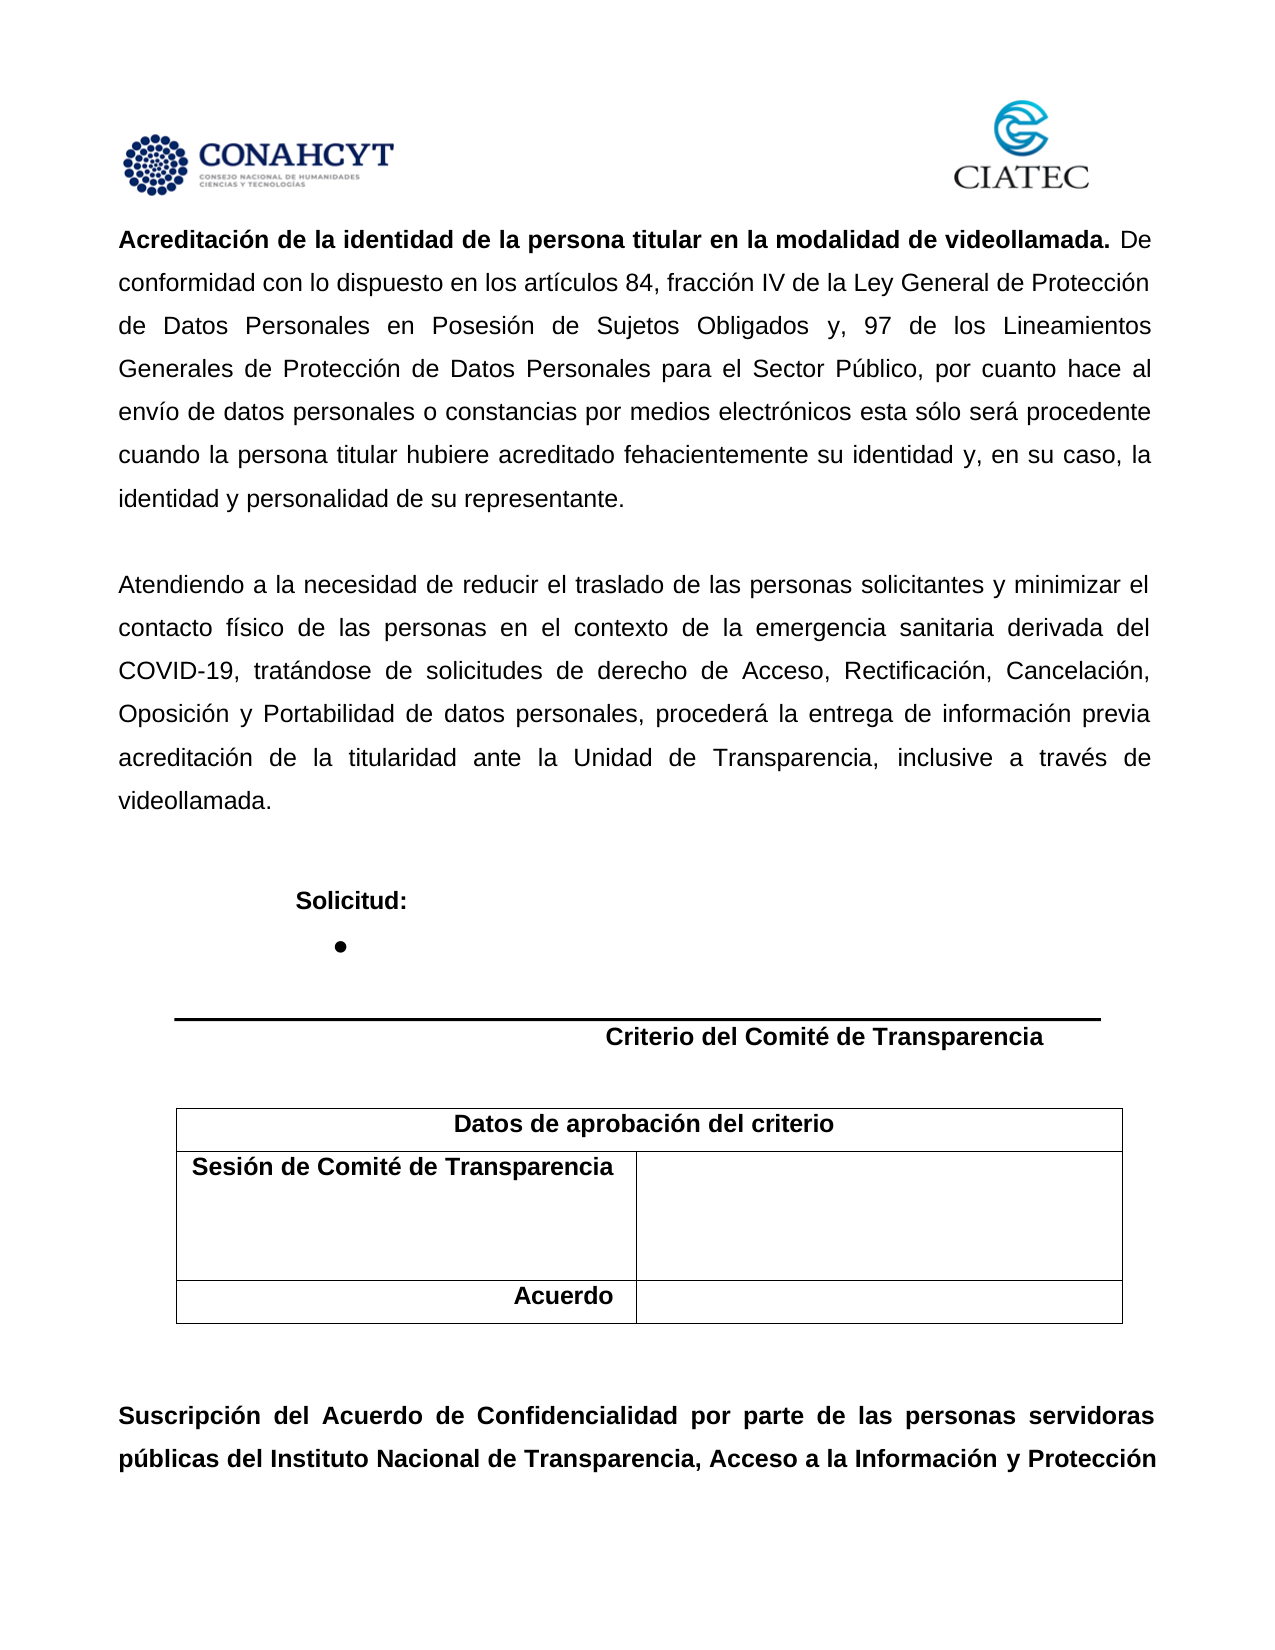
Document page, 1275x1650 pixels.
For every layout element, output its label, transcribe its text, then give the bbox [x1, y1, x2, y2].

text Acreditación de la identidad de la persona titular en la modalidad de videollamada. De conformidad con lo dispuesto en los artículos 84, fracción IV de la Ley General de Protección de Datos Personales en Posesión de Sujetos Obligados y, 97 de los Lineamientos Generales de Protección de Datos Personales para el Sector Público, por cuanto hace al envío de datos personales o constancias por medios electrónicos esta sólo será procedente cuando la persona titular hubiere acreditado fehacientemente su identidad y, en su caso, la identidad y personalidad de su representante. [118, 225, 1152, 512]
text Atendiendo a la necesidad de reducir el traslado de las personas solicitantes y minimizar el contacto físico de las personas en el contexto de la emergencia sanitaria derivada del COVID-19, tratándose de solicitudes de derecho de Acceso, Rectificación, Cancelación, Oposición y Portabilidad de datos personales, procederá la entrega de información previa acreditación de la titularidad ante la Unidad de Transparencia, inclusive a través de videollamada. [118, 570, 1152, 814]
table_header Datos de aprobación del criterio [177, 1109, 1122, 1151]
table_cell Acuerdo [177, 1281, 636, 1323]
table_cell Sesión de Comité de Transparencia [177, 1152, 636, 1280]
picture [946, 73, 1098, 225]
picture [118, 102, 399, 225]
table_cell [637, 1281, 1122, 1323]
table_cell [637, 1152, 1122, 1280]
subtitle Criterio del Comité de Transparencia [605, 1016, 1157, 1050]
subtitle Solicitud: [295, 886, 1157, 915]
